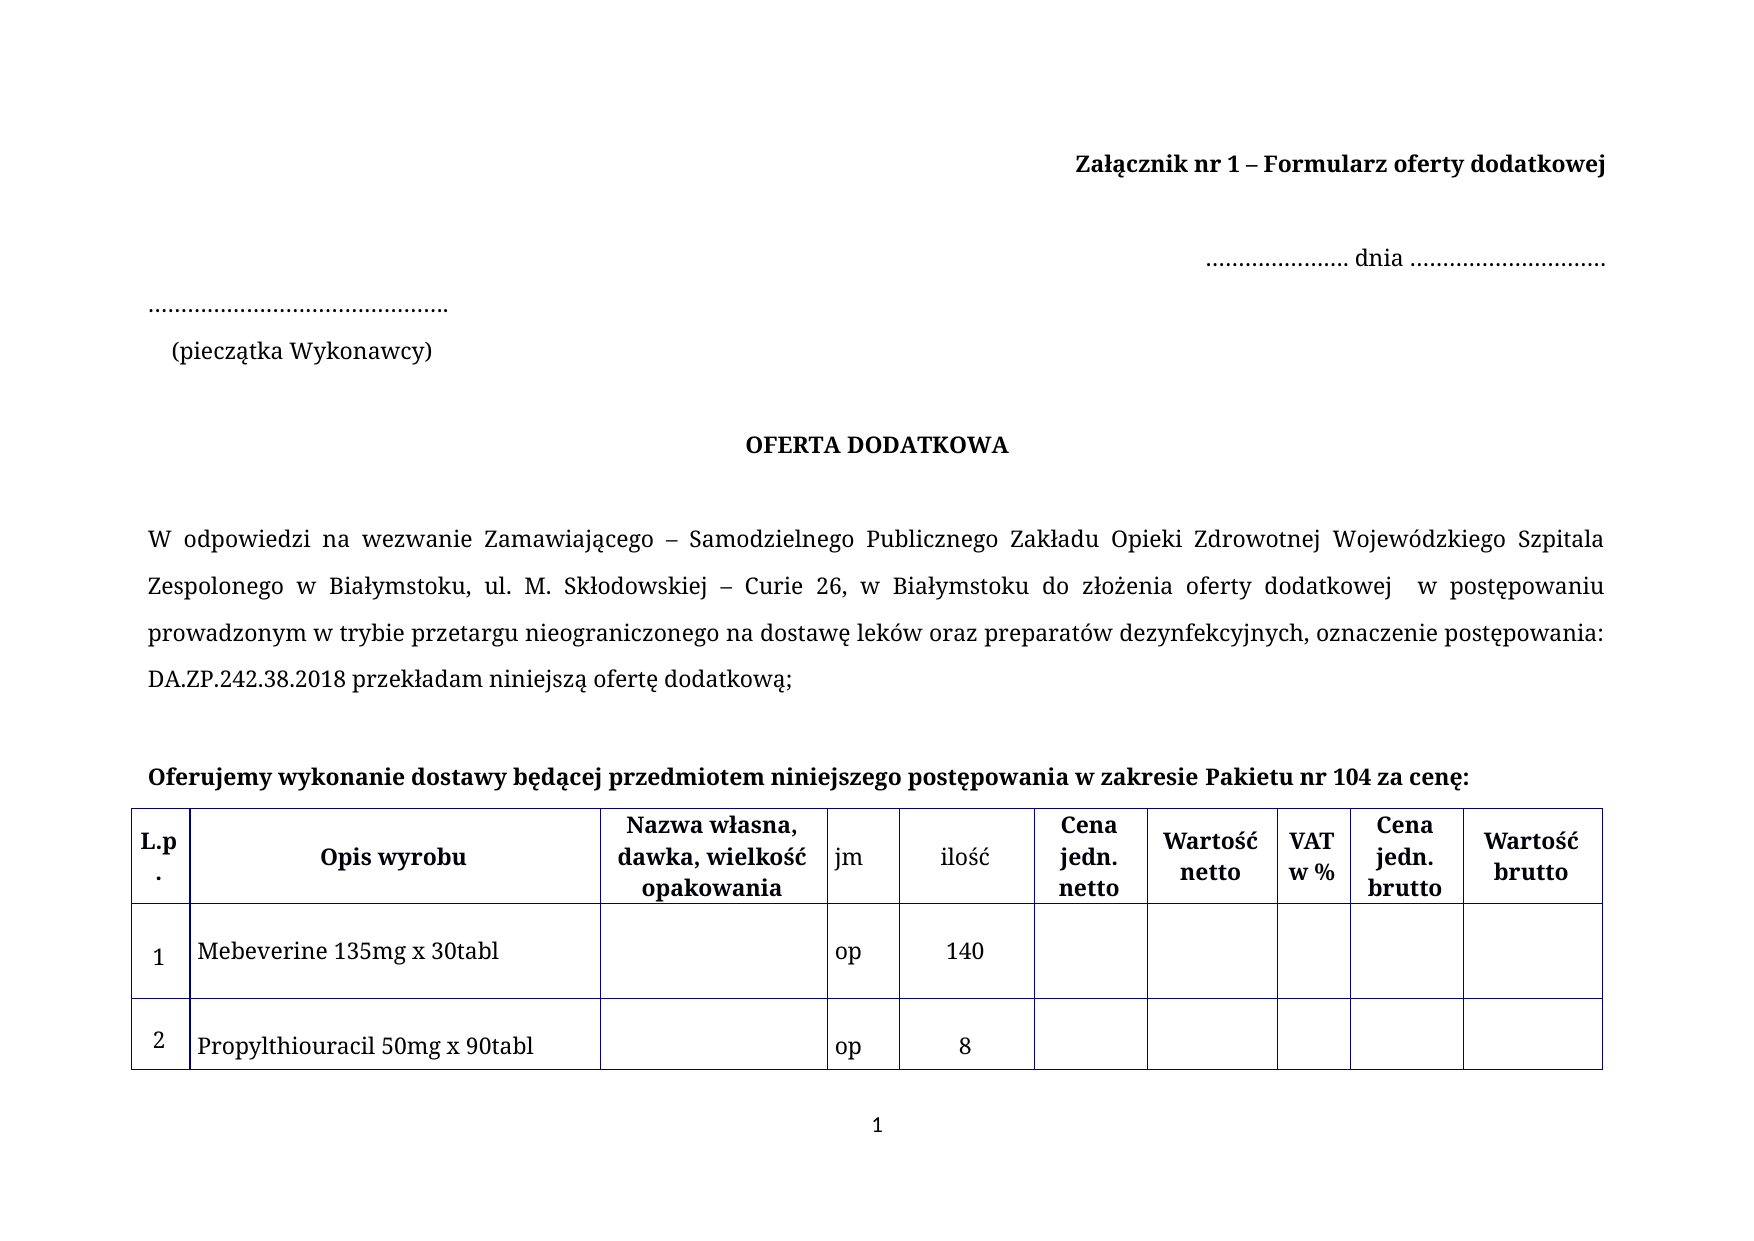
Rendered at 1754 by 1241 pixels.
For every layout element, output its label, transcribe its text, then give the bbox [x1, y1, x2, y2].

table_header Cena jedn. netto [1035, 809, 1147, 903]
table_cell [1035, 999, 1147, 1069]
table_cell 140 [900, 904, 1034, 998]
text Oferujemy wykonanie dostawy będącej przedmiotem niniejszego postępowania w zakresie Pakietu nr 104 za cenę: [148, 761, 1606, 792]
table_header Wartość brutto [1464, 809, 1602, 903]
table_cell [601, 999, 827, 1069]
text (pieczątka Wykonawcy) [148, 335, 1606, 366]
text OFERTA DODATKOWA [148, 429, 1606, 460]
table_cell [1351, 904, 1463, 998]
table_header Wartość netto [1148, 809, 1277, 903]
table_header ilość [900, 809, 1034, 903]
table_cell [1464, 904, 1602, 998]
table_header Opis wyrobu [191, 809, 600, 903]
text W odpowiedzi na wezwanie Zamawiającego – Samodzielnego Publicznego Zakładu Opieki Zdrowotnej Wojewódzkiego Szpitala Zespolonego w Białymstoku, ul. M. Skłodowskiej – Curie 26, w Białymstoku do złożenia oferty dodatkowej w postępowaniu prowadzonym w trybie przetargu nieograniczonego na dostawę leków oraz preparatów dezynfekcyjnych, oznaczenie postępowania: DA.ZP.242.38.2018 przekładam niniejszą ofertę dodatkową; [148, 523, 1606, 694]
table_cell 2 [132, 999, 189, 1069]
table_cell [191, 999, 600, 1069]
text ………………………………………. [148, 288, 1606, 319]
text Załącznik nr 1 – Formularz oferty dodatkowej [148, 148, 1606, 179]
table_cell op [828, 999, 899, 1069]
table_cell [1148, 999, 1277, 1069]
table_cell [1464, 999, 1602, 1069]
table_header VAT w % [1278, 809, 1350, 903]
table_cell [1035, 904, 1147, 998]
table_cell [1278, 999, 1350, 1069]
table_cell [1278, 904, 1350, 998]
table_cell [1351, 999, 1463, 1069]
table_cell Mebeverine 135mg x 30tabl [191, 904, 600, 998]
table_header Nazwa własna, dawka, wielkość opakowania [601, 809, 827, 903]
table_header L.p. [132, 809, 189, 903]
table_cell op [828, 904, 899, 998]
table_header Cena jedn. brutto [1351, 809, 1463, 903]
table_cell [1148, 904, 1277, 998]
text …………………. dnia ………………………… [148, 241, 1606, 273]
table_cell [601, 904, 827, 998]
table_header jm [828, 809, 899, 903]
table_cell 1 [132, 904, 189, 998]
table_cell 8 [900, 999, 1034, 1069]
